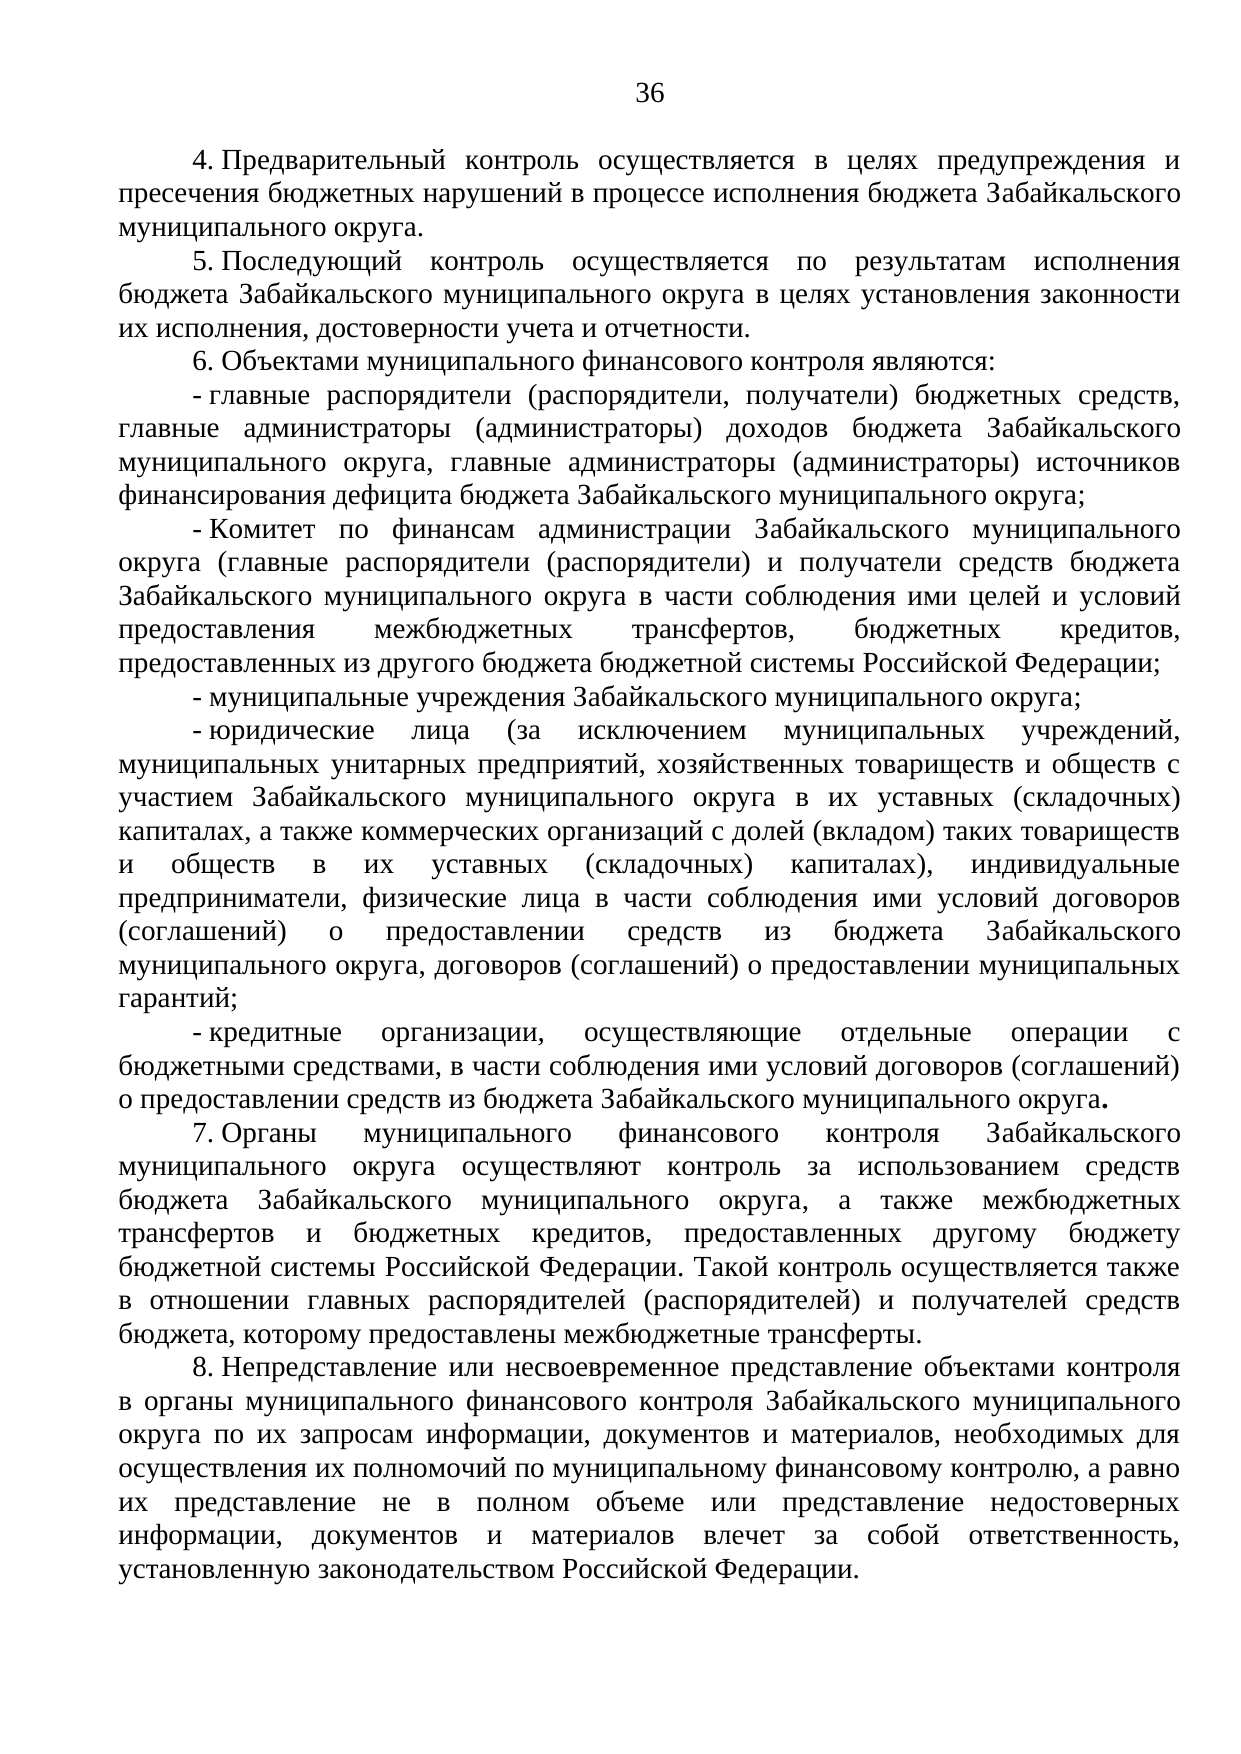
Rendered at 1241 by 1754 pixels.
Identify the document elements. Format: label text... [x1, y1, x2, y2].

text 5. Последующий контроль осуществляется по результатам исполнения бюджета Забайкальского муниципального округа в целях установления законности их исполнения, достоверности учета и отчетности. [118, 243, 1181, 343]
text 4. Предварительный контроль осуществляется в целях предупреждения и пресечения бюджетных нарушений в процессе исполнения бюджета Забайкальского муниципального округа. [118, 142, 1181, 243]
text - юридические лица (за исключением муниципальных учреждений, муниципальных унитарных предприятий, хозяйственных товариществ и обществ с участием Забайкальского муниципального округа в их уставных (складочных) капиталах, а также коммерческих организаций с долей (вкладом) таких товариществ и обществ в их уставных (складочных) капиталах), индивидуальные предприниматели, физические лица в части соблюдения ими условий договоров (соглашений) о предоставлении средств из бюджета Забайкальского муниципального округа, договоров (соглашений) о предоставлении муниципальных гарантий; [118, 712, 1181, 1014]
text 7. Органы муниципального финансового контроля Забайкальского муниципального округа осуществляют контроль за использованием средств бюджета Забайкальского муниципального округа, а также межбюджетных трансфертов и бюджетных кредитов, предоставленных другому бюджету бюджетной системы Российской Федерации. Такой контроль осуществляется также в отношении главных распорядителей (распорядителей) и получателей средств бюджета, которому предоставлены межбюджетные трансферты. [118, 1115, 1181, 1349]
text - Комитет по финансам администрации Забайкальского муниципального округа (главные распорядители (распорядители) и получатели средств бюджета Забайкальского муниципального округа в части соблюдения ими целей и условий предоставления межбюджетных трансфертов, бюджетных кредитов, предоставленных из другого бюджета бюджетной системы Российской Федерации; [118, 511, 1181, 679]
text 6. Объектами муниципального финансового контроля являются: [118, 343, 1181, 377]
text - кредитные организации, осуществляющие отдельные операции с бюджетными средствами, в части соблюдения ими условий договоров (соглашений) о предоставлении средств из бюджета Забайкальского муниципального округа. [118, 1014, 1181, 1115]
text 8. Непредставление или несвоевременное представление объектами контроля в органы муниципального финансового контроля Забайкальского муниципального округа по их запросам информации, документов и материалов, необходимых для осуществления их полномочий по муниципальному финансовому контролю, а равно их представление не в полном объеме или представление недостоверных информации, документов и материалов влечет за собой ответственность, установленную законодательством Российской Федерации. [118, 1349, 1181, 1584]
text - муниципальные учреждения Забайкальского муниципального округа; [118, 679, 1181, 712]
text - главные распорядители (распорядители, получатели) бюджетных средств, главные администраторы (администраторы) доходов бюджета Забайкальского муниципального округа, главные администраторы (администраторы) источников финансирования дефицита бюджета Забайкальского муниципального округа; [118, 377, 1181, 511]
